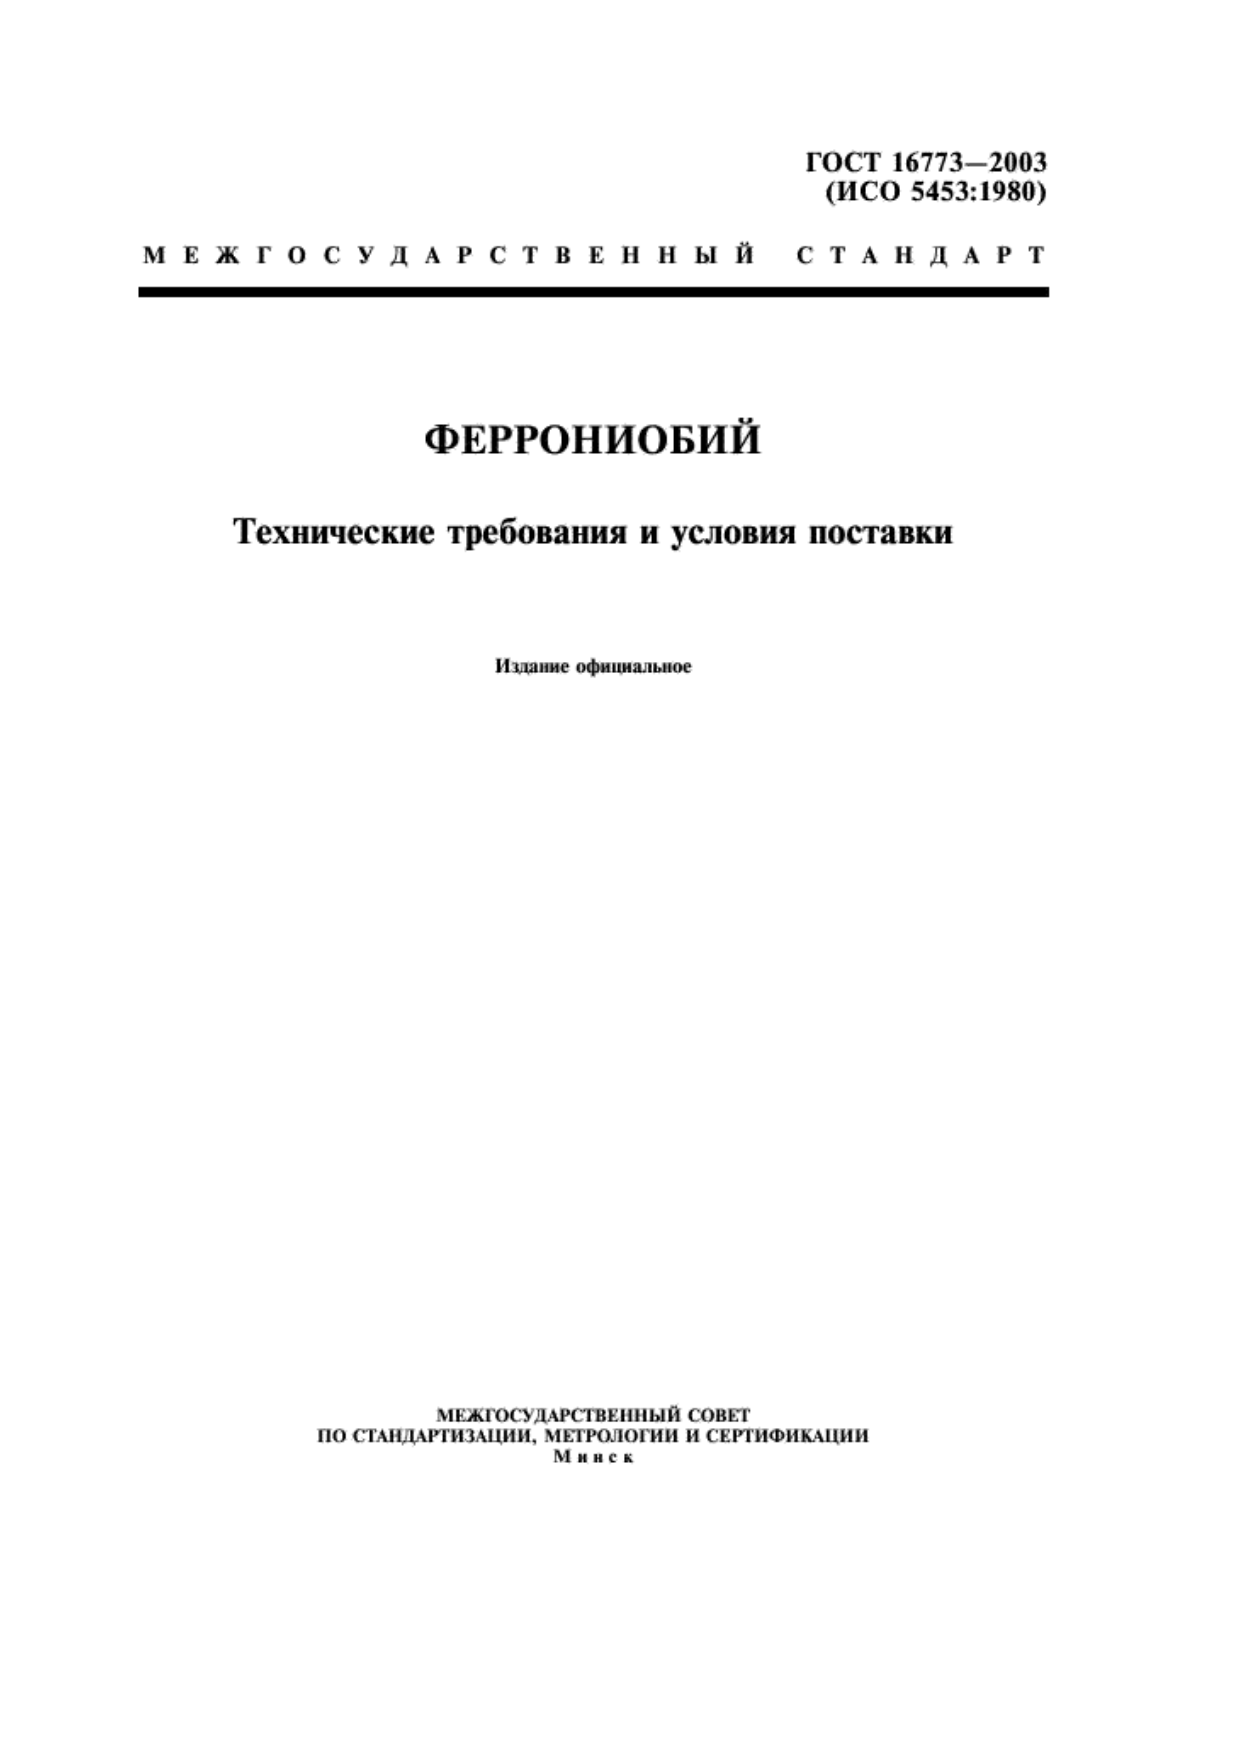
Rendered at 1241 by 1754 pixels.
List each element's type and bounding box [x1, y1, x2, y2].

picture [59, 41, 1182, 1631]
